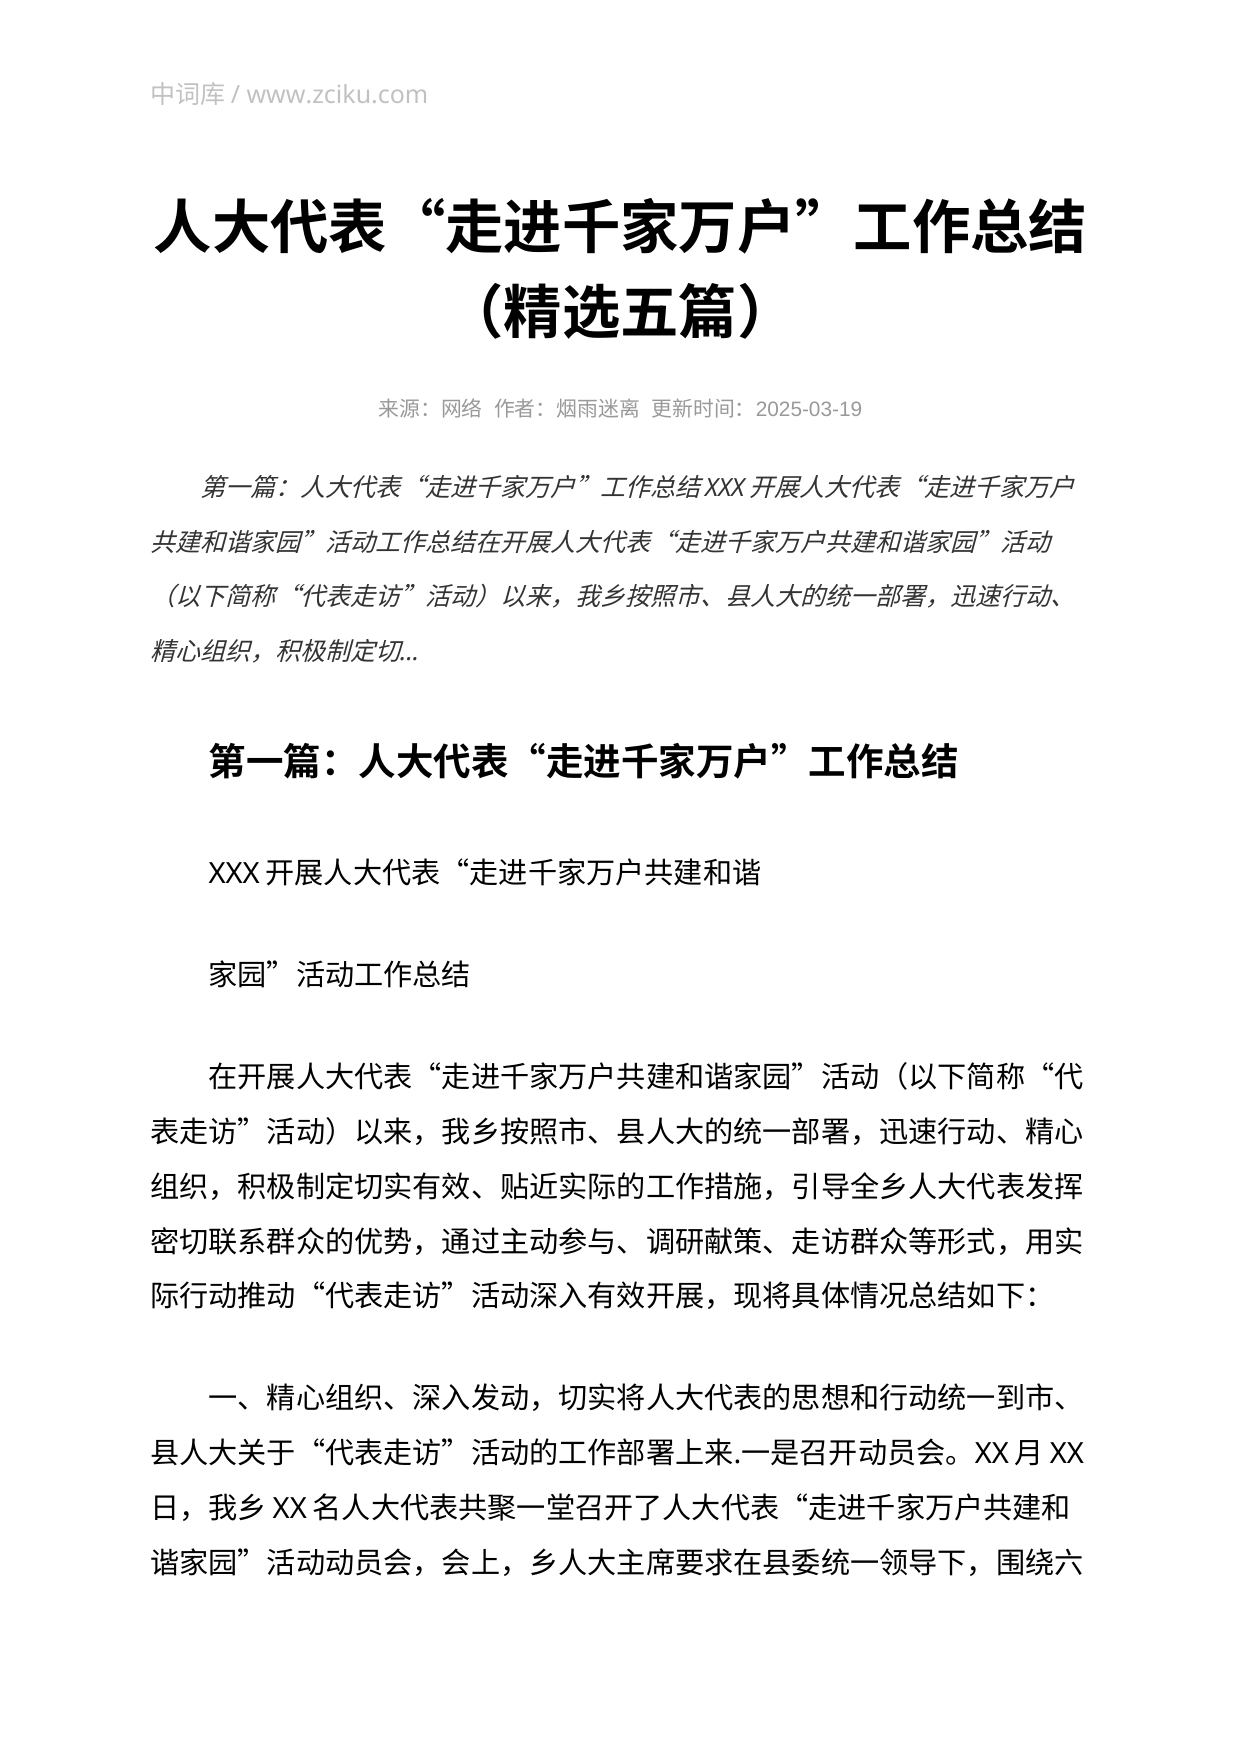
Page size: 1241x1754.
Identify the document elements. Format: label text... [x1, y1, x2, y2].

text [150, 1375, 1090, 1582]
text 第一篇：人大代表“走进千家万户”工作总结 [150, 732, 1090, 787]
text XXX开展人大代表“走进千家万户共建和谐 [150, 850, 1090, 892]
text 第一篇：人大代表“走进千家万户”工作总结XXX开展人大代表“走进千家万户共建和谐家园”活动工作总结在开展人大代表“走进千家万户共建和谐家园”活动（以下简称“代表走访”活动）以来，我乡按照市、县人大的统一部署，迅速行动、精心组织，积极制定切... [150, 468, 1090, 667]
text 家园”活动工作总结 [150, 952, 1090, 994]
text 在开展人大代表“走进千家万户共建和谐家园”活动（以下简称“代表走访”活动）以来，我乡按照市、县人大的统一部署，迅速行动、精心组织，积极制定切实有效、贴近实际的工作措施，引导全乡人大代表发挥密切联系群众的优势，通过主动参与、调研献策、走访群众等形式，用实际行动推动“代表走访”活动深入有效开展，现将具体情况总结如下： [150, 1053, 1090, 1315]
text 来源：网络 作者：烟雨迷离 更新时间：2025-03-19 [150, 397, 1090, 421]
subtitle 人大代表“走进千家万户”工作总结（精选五篇） [150, 181, 1090, 350]
